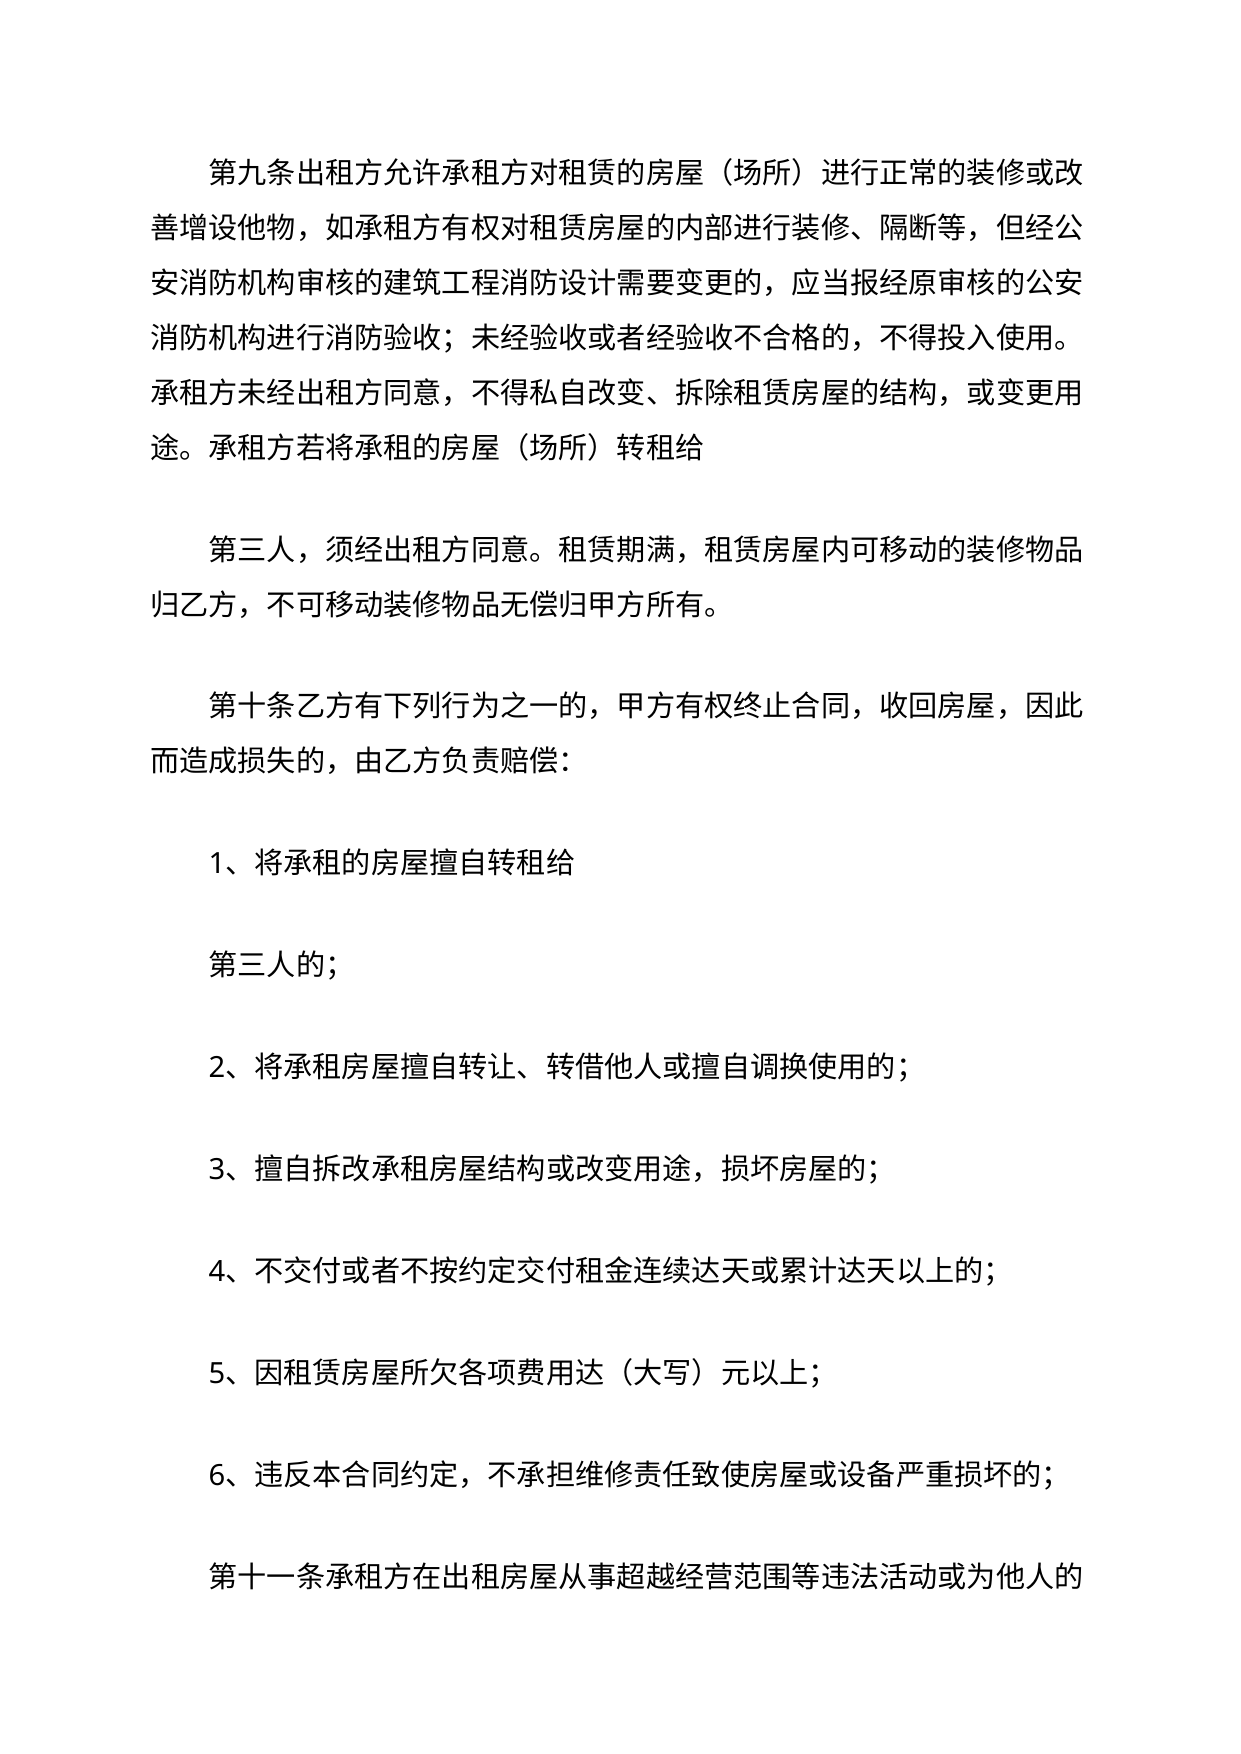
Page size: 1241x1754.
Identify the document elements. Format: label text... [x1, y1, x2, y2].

text 第三人的； [150, 942, 1090, 984]
text 第九条出租方允许承租方对租赁的房屋（场所）进行正常的装修或改善增设他物，如承租方有权对租赁房屋的内部进行装修、隔断等，但经公安消防机构审核的建筑工程消防设计需要变更的，应当报经原审核的公安消防机构进行消防验收；未经验收或者经验收不合格的，不得投入使用。承租方未经出租方同意，不得私自改变、拆除租赁房屋的结构，或变更用途。承租方若将承租的房屋（场所）转租给 [150, 150, 1090, 467]
text 第三人，须经出租方同意。租赁期满，租赁房屋内可移动的装修物品归乙方，不可移动装修物品无偿归甲方所有。 [150, 526, 1090, 623]
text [150, 1553, 1090, 1596]
text 第十条乙方有下列行为之一的，甲方有权终止合同，收回房屋，因此而造成损失的，由乙方负责赔偿： [150, 683, 1090, 780]
text 5、因租赁房屋所欠各项费用达（大写）元以上； [150, 1349, 1090, 1392]
text 4、不交付或者不按约定交付租金连续达天或累计达天以上的； [150, 1247, 1090, 1290]
text 6、违反本合同约定，不承担维修责任致使房屋或设备严重损坏的； [150, 1451, 1090, 1494]
text 1、将承租的房屋擅自转租给 [150, 839, 1090, 882]
text 2、将承租房屋擅自转让、转借他人或擅自调换使用的； [150, 1043, 1090, 1086]
text 3、擅自拆改承租房屋结构或改变用途，损坏房屋的； [150, 1145, 1090, 1188]
